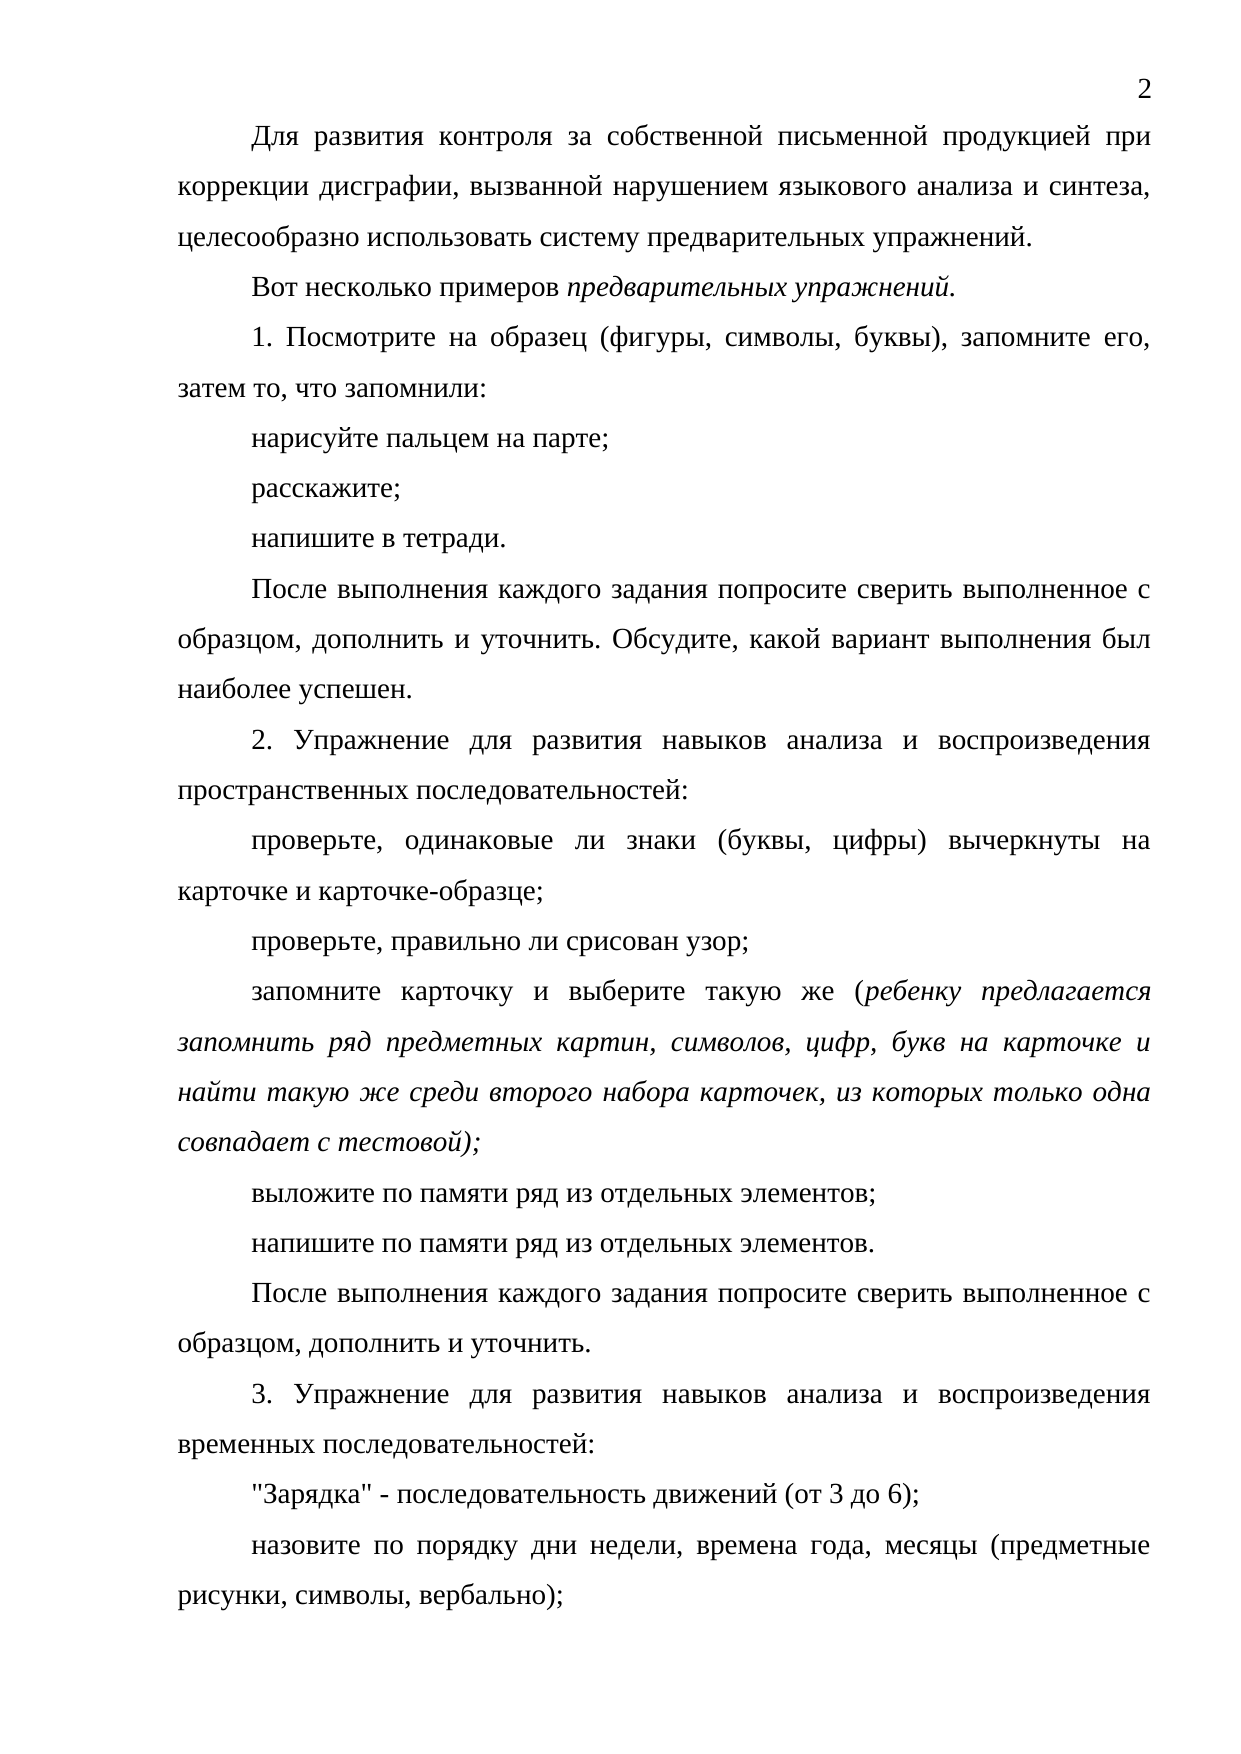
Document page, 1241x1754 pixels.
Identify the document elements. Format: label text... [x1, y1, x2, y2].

text Вот несколько примеров предварительных упражнений. [177, 269, 1152, 303]
text расскажите; [177, 470, 1152, 504]
text 2. Упражнение для развития навыков анализа и воспроизведения пространственных последовательностей: [177, 722, 1152, 806]
text Для развития контроля за собственной письменной продукцией при коррекции дисграфии, вызванной нарушением языкового анализа и синтеза, целесообразно использовать систему предварительных упражнений. [177, 118, 1152, 252]
text напишите в тетради. [177, 521, 1152, 554]
text назовите по порядку дни недели, времена года, месяцы (предметные рисунки, символы, вербально); [177, 1527, 1152, 1611]
text После выполнения каждого задания попросите сверить выполненное с образцом, дополнить и уточнить. [177, 1275, 1152, 1359]
text 3. Упражнение для развития навыков анализа и воспроизведения временных последовательностей: [177, 1376, 1152, 1460]
text 1. Посмотрите на образец (фигуры, символы, буквы), запомните его, затем то, что запомнили: [177, 319, 1152, 403]
text После выполнения каждого задания попросите сверить выполненное с образцом, дополнить и уточнить. Обсудите, какой вариант выполнения был наиболее успешен. [177, 571, 1152, 705]
text выложите по памяти ряд из отдельных элементов; [177, 1175, 1152, 1208]
text проверьте, одинаковые ли знаки (буквы, цифры) вычеркнуты на карточке и карточке-образце; [177, 822, 1152, 906]
text проверьте, правильно ли срисован узор; [177, 923, 1152, 957]
text "Зарядка" - последовательность движений (от 3 до 6); [177, 1477, 1152, 1510]
text напишите по памяти ряд из отдельных элементов. [177, 1225, 1152, 1258]
text нарисуйте пальцем на парте; [177, 420, 1152, 453]
text запомните карточку и выберите такую же (ребенку предлагается запомнить ряд предметных картин, символов, цифр, букв на карточке и найти такую же среди второго набора карточек, из которых только одна совпадает с тестовой); [177, 973, 1152, 1158]
